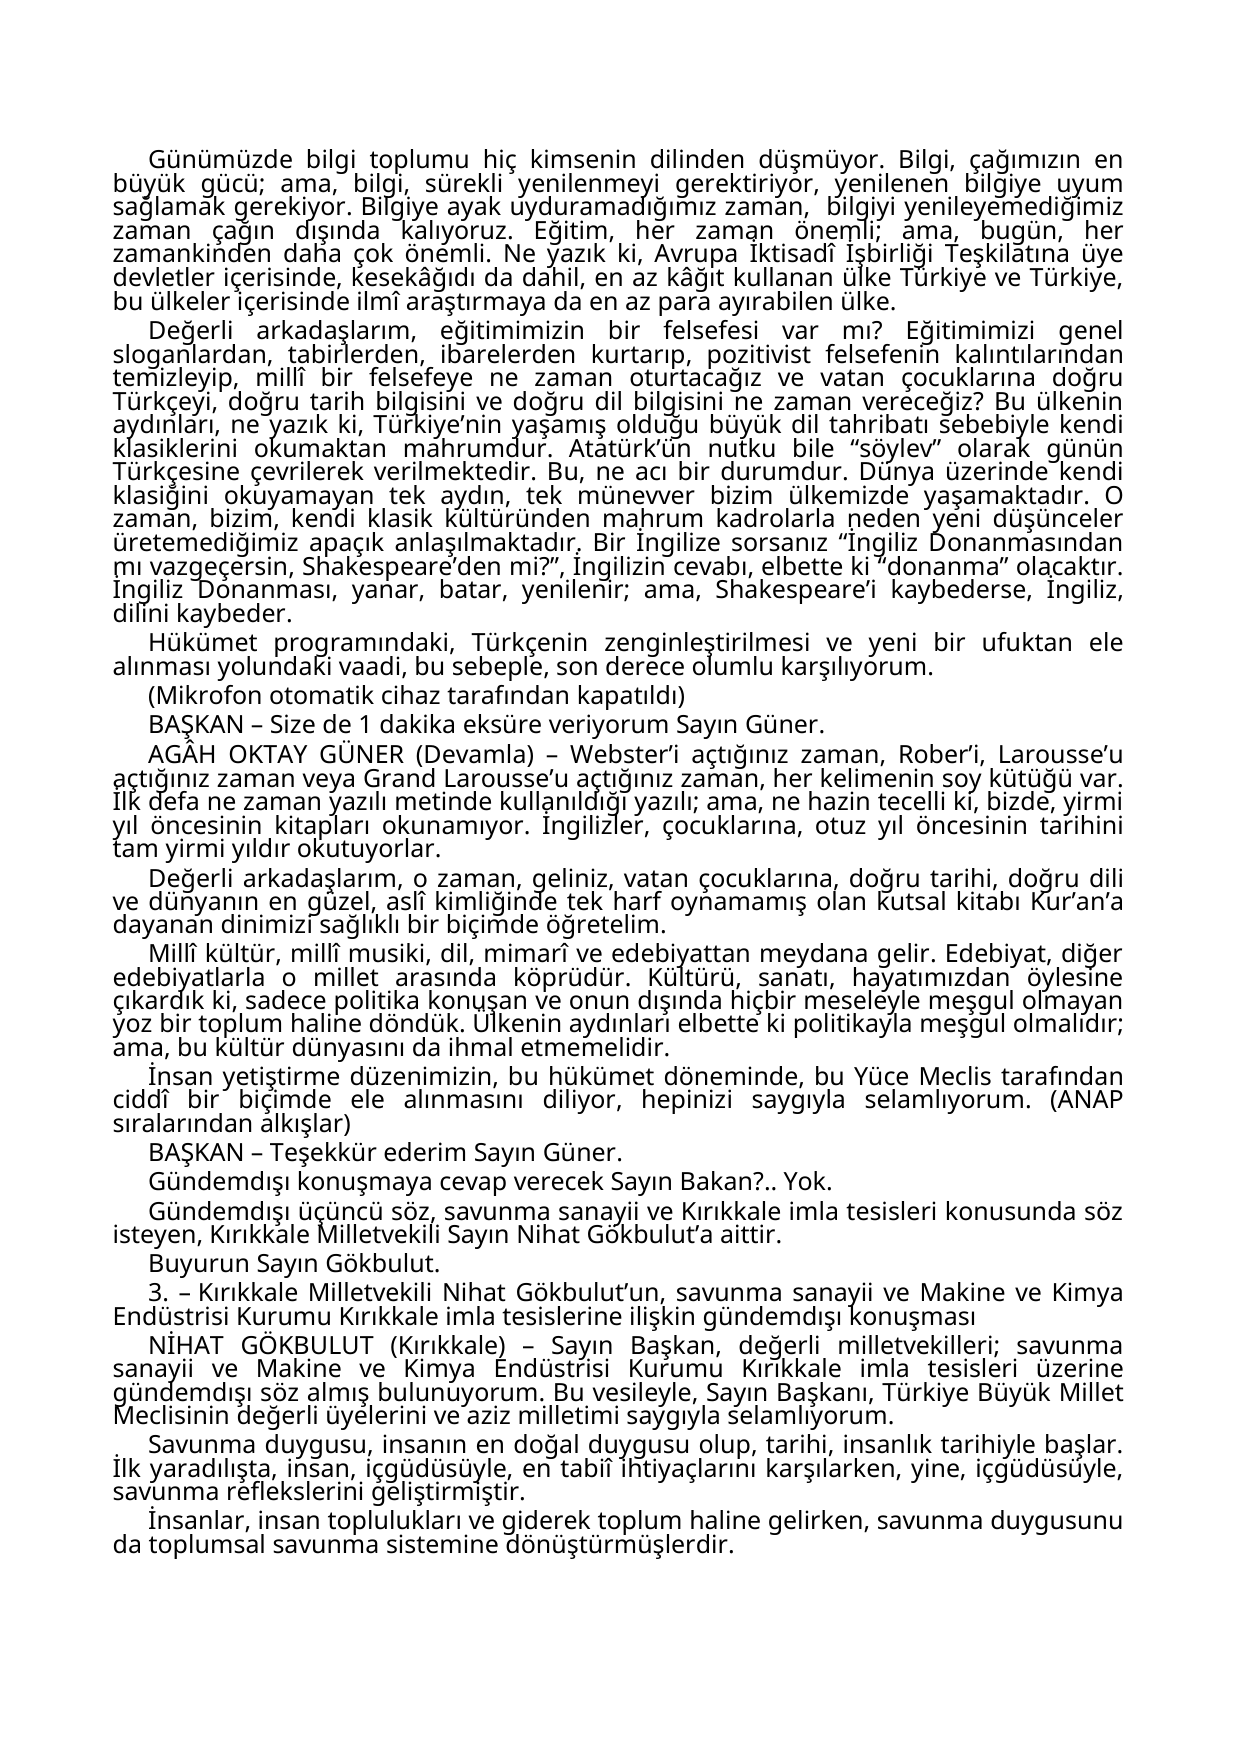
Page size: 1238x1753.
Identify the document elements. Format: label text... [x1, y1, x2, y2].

text Değerli arkadaşlarım, o zaman, geliniz, vatan çocuklarına, doğru tarihi, doğru dili ve dünyanın en güzel, aslî kimliğinde tek harf oynamamış olan kutsal kitabı Kur’an’a dayanan dinimizi sağlıklı bir biçimde öğretelim. [112, 868, 1125, 938]
text 3. – Kırıkkale Milletvekili Nihat Gökbulut’un, savunma sanayii ve Makine ve Kimya Endüstrisi Kurumu Kırıkkale imla tesislerine ilişkin gündemdışı konuşması [112, 1283, 1125, 1330]
text AGÂH OKTAY GÜNER (Devamla) – Webster’i açtığınız zaman, Rober’i, Larousse’u açtığınız zaman veya Grand Larousse’u açtığınız zaman, her kelimenin soy kütüğü var. İlk defa ne zaman yazılı metinde kullanıldığı yazılı; ama, ne hazin tecelli ki, bizde, yirmi yıl öncesinin kitapları okunamıyor. İngilizler, çocuklarına, otuz yıl öncesinin tarihini tam yirmi yıldır okutuyorlar. [112, 745, 1125, 862]
text İnsan yetiştirme düzenimizin, bu hükümet döneminde, bu Yüce Meclis tarafından ciddî bir biçimde ele alınmasını diliyor, hepinizi saygıyla selamlıyorum. (ANAP sıralarından alkışlar) [112, 1067, 1125, 1137]
text Gündemdışı üçüncü söz, savunma sanayii ve Kırıkkale imla tesisleri konusunda söz isteyen, Kırıkkale Milletvekili Sayın Nihat Gökbulut’a aittir. [112, 1201, 1125, 1248]
text Hükümet programındaki, Türkçenin zenginleştirilmesi ve yeni bir ufuktan ele alınması yolundaki vaadi, bu sebeple, son derece olumlu karşılıyorum. [112, 633, 1125, 680]
text (Mikrofon otomatik cihaz tarafından kapatıldı) [112, 686, 1125, 709]
text Gündemdışı konuşmaya cevap verecek Sayın Bakan?.. Yok. [112, 1172, 1125, 1195]
text NİHAT GÖKBULUT (Kırıkkale) – Sayın Başkan, değerli milletvekilleri; savunma sanayii ve Makine ve Kimya Endüstrisi Kurumu Kırıkkale imla tesisleri üzerine gündemdışı söz almış bulunuyorum. Bu vesileyle, Sayın Başkanı, Türkiye Büyük Millet Meclisinin değerli üyelerini ve aziz milletimi saygıyla selamlıyorum. [112, 1336, 1125, 1429]
text BAŞKAN – Size de 1 dakika eksüre veriyorum Sayın Güner. [184, 715, 1125, 739]
text Buyurun Sayın Gökbulut. [112, 1254, 1125, 1277]
text Millî kültür, millî musiki, dil, mimarî ve edebiyattan meydana gelir. Edebiyat, diğer edebiyatlarla o millet arasında köprüdür. Kültürü, sanatı, hayatımızdan öylesine çıkardık ki, sadece politika konuşan ve onun dışında hiçbir meseleyle meşgul olmayan yoz bir toplum haline döndük. Ülkenin aydınları elbette ki politikayla meşgul olmalıdır; ama, bu kültür dünyasını da ihmal etmemelidir. [112, 944, 1125, 1061]
text Günümüzde bilgi toplumu hiç kimsenin dilinden düşmüyor. Bilgi, çağımızın en büyük gücü; ama, bilgi, sürekli yenilenmeyi gerektiriyor, yenilenen bilgiye uyum sağlamak gerekiyor. Bilgiye ayak uyduramadığımız zaman, bilgiyi yenileyemediğimiz zaman çağın dışında kalıyoruz. Eğitim, her zaman önemli; ama, bugün, her zamankinden daha çok önemli. Ne yazık ki, Avrupa İktisadî İşbirliği Teşkilatına üye devletler içerisinde, kesekâğıdı da dahil, en az kâğıt kullanan ülke Türkiye ve Türkiye, bu ülkeler içerisinde ilmî araştırmaya da en az para ayırabilen ülke. [112, 150, 1125, 315]
text Değerli arkadaşlarım, eğitimimizin bir felsefesi var mı? Eğitimimizi genel sloganlardan, tabirlerden, ibarelerden kurtarıp, pozitivist felsefenin kalıntılarından temizleyip, millî bir felsefeye ne zaman oturtacağız ve vatan çocuklarına doğru Türkçeyi, doğru tarih bilgisini ve doğru dil bilgisini ne zaman vereceğiz? Bu ülkenin aydınları, ne yazık ki, Türkiye’nin yaşamış olduğu büyük dil tahribatı sebebiyle kendi klasiklerini okumaktan mahrumdur. Atatürk’ün nutku bile “söylev” olarak günün Türkçesine çevrilerek verilmektedir. Bu, ne acı bir durumdur. Dünya üzerinde kendi klasiğini okuyamayan tek aydın, tek münevver bizim ülkemizde yaşamaktadır. O zaman, bizim, kendi klasik kültüründen mahrum kadrolarla neden yeni düşünceler üretemediğimiz apaçık anlaşılmaktadır. Bir İngilize sorsanız “İngiliz Donanmasından mı vazgeçersin, Shakespeare’den mi?”, İngilizin cevabı, elbette ki “donanma” olacaktır. İngiliz Donanması, yanar, batar, yenilenir; ama, Shakespeare’i kaybederse, İngiliz, dilini kaybeder. [112, 321, 1125, 627]
text BAŞKAN – Teşekkür ederim Sayın Güner. [184, 1143, 1125, 1166]
text Savunma duygusu, insanın en doğal duygusu olup, tarihi, insanlık tarihiyle başlar. İlk yaradılışta, insan, içgüdüsüyle, en tabiî ihtiyaçlarını karşılarken, yine, içgüdüsüyle, savunma reflekslerini geliştirmiştir. [112, 1435, 1125, 1505]
text İnsanlar, insan toplulukları ve giderek toplum haline gelirken, savunma duygusunu da toplumsal savunma sistemine dönüştürmüşlerdir. [112, 1511, 1125, 1558]
